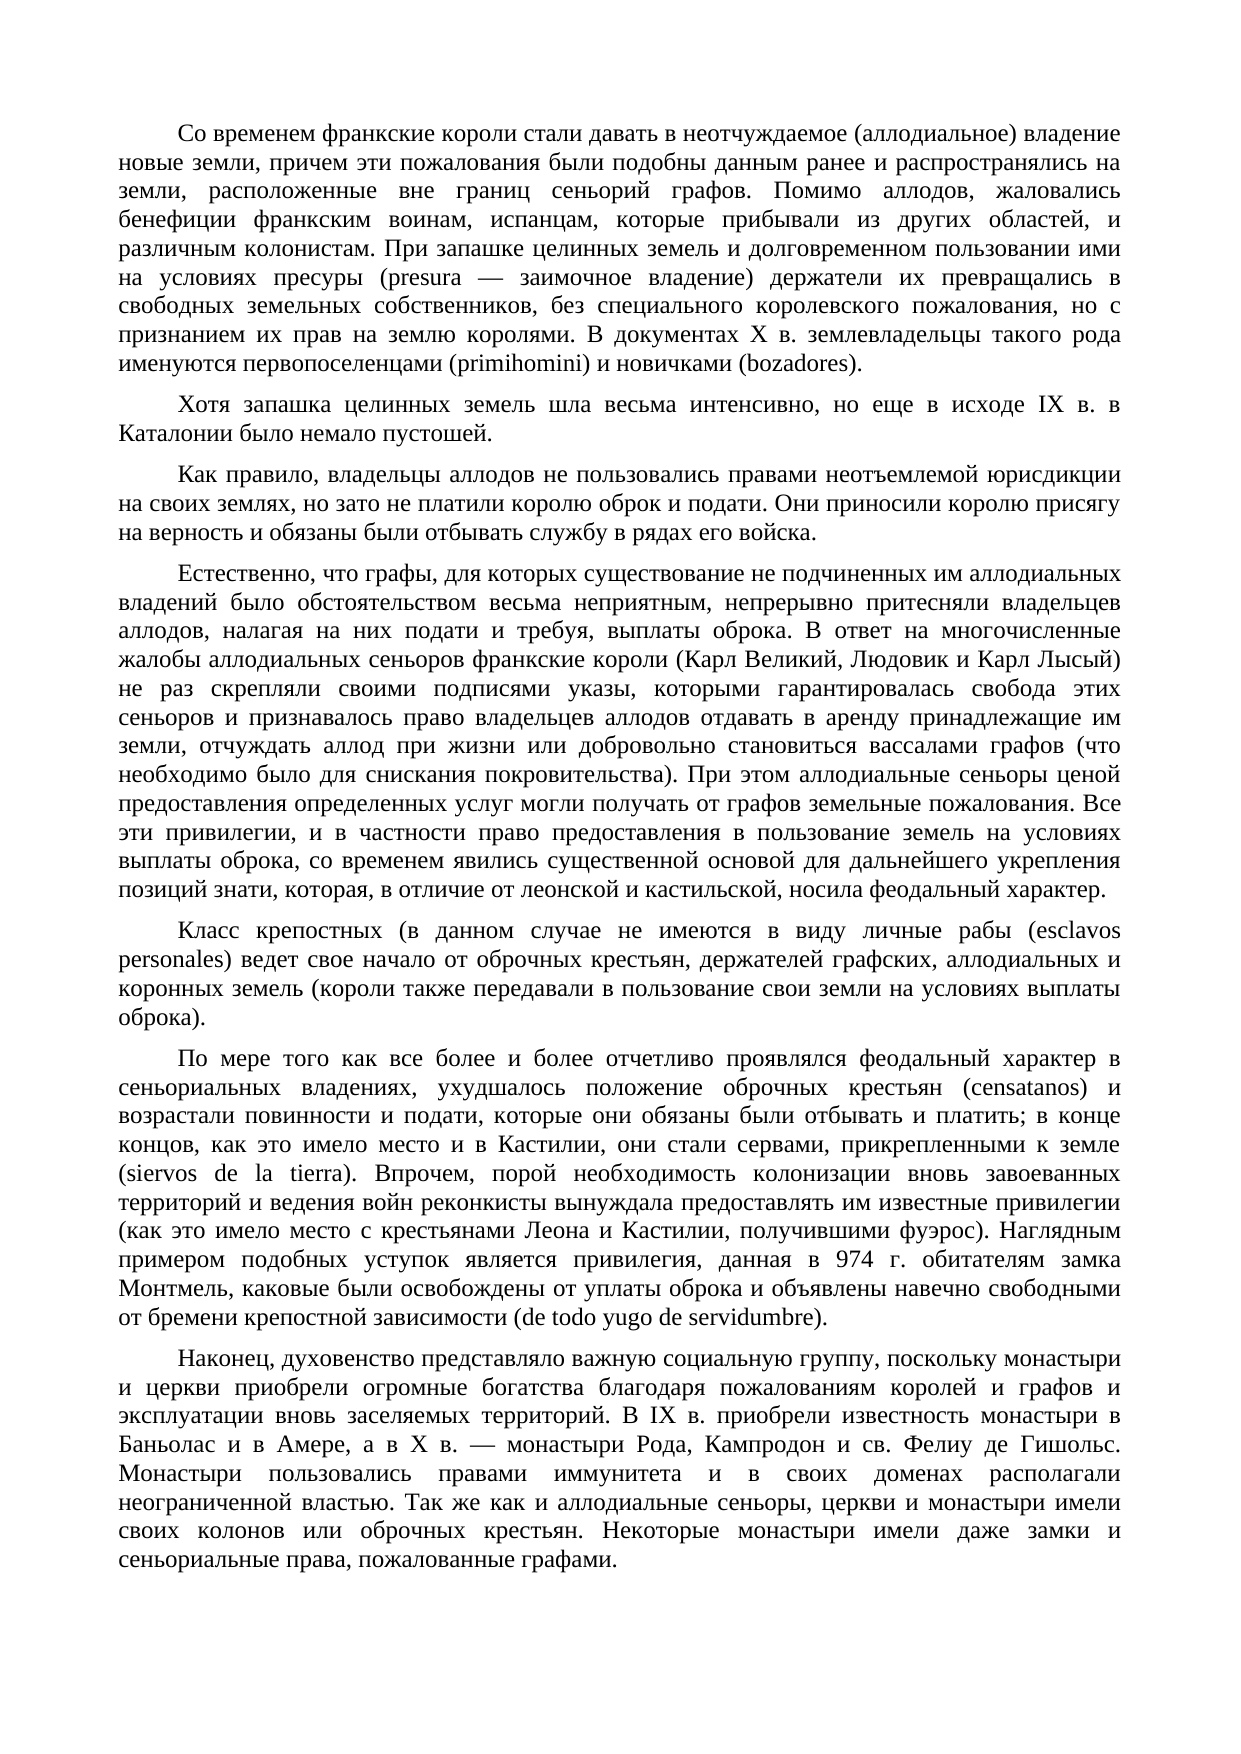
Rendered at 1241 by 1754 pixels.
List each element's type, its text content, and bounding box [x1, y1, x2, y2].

text Со временем франкские короли стали давать в неотчуждаемое (аллодиальное) владение новые земли, причем эти пожалования были подобны данным ранее и распространялись на земли, расположенные вне границ сеньорий графов. Помимо аллодов, жаловались бенефиции франкским воинам, испанцам, которые прибывали из других областей, и различным колонистам. При запашке целинных земель и долговременном пользовании ими на условиях пресуры (presura — заимочное владение) держатели их превращались в свободных земельных собственников, без специального королевского пожалования, но с признанием их прав на землю королями. В документах X в. землевладельцы такого рода именуются первопоселенцами (primihomini) и новичками (bozadores). [118, 118, 1122, 377]
text Как правило, владельцы аллодов не пользовались правами неотъемлемой юрисдикции на своих землях, но зато не платили королю оброк и подати. Они приносили королю присягу на верность и обязаны были отбывать службу в рядах его войска. [118, 459, 1122, 546]
text Класс крепостных (в данном случае не имеются в виду личные рабы (esclavos personales) ведет свое начало от оброчных крестьян, держателей графских, аллодиальных и коронных земель (короли также передавали в пользование свои земли на условиях выплаты оброка). [118, 916, 1122, 1031]
text Естественно, что графы, для которых существование не подчиненных им аллодиальных владений было обстоятельством весьма неприятным, непрерывно притесняли владельцев аллодов, налагая на них подати и требуя, выплаты оброка. В ответ на многочисленные жалобы аллодиальных сеньоров франкские короли (Карл Великий, Людовик и Карл Лысый) не раз скрепляли своими подписями указы, которыми гарантировалась свобода этих сеньоров и признавалось право владельцев аллодов отдавать в аренду принадлежащие им земли, отчуждать аллод при жизни или добровольно становиться вассалами графов (что необходимо было для снискания покровительства). При этом аллодиальные сеньоры ценой предоставления определенных услуг могли получать от графов земельные пожалования. Все эти привилегии, и в частности право предоставления в пользование земель на условиях выплаты оброка, со временем явились существенной основой для дальнейшего укрепления позиций знати, которая, в отличие от леонской и кастильской, носила феодальный характер. [118, 558, 1122, 903]
text Хотя запашка целинных земель шла весьма интенсивно, но еще в исходе IX в. в Каталонии было немало пустошей. [118, 389, 1122, 447]
text Наконец, духовенство представляло важную социальную группу, поскольку монастыри и церкви приобрели огромные богатства благодаря пожалованиям королей и графов и эксплуатации вновь заселяемых территорий. В IX в. приобрели известность монастыри в Баньолас и в Амере, а в X в. — монастыри Рода, Кампродон и св. Фелиу де Гишольс. Монастыри пользовались правами иммунитета и в своих доменах располагали неограниченной властью. Так же как и аллодиальные сеньоры, церкви и монастыри имели своих колонов или оброчных крестьян. Некоторые монастыри имели даже замки и сеньориальные права, пожалованные графами. [118, 1343, 1122, 1573]
text По мере того как все более и более отчетливо проявлялся феодальный характер в сеньориальных владениях, ухудшалось положение оброчных крестьян (censatanos) и возрастали повинности и подати, которые они обязаны были отбывать и платить; в конце концов, как это имело место и в Кастилии, они стали сервами, прикрепленными к земле (siervos de la tierra). Впрочем, порой необходимость колонизации вновь завоеванных территорий и ведения войн реконкисты вынуждала предоставлять им известные привилегии (как это имело место с крестьянами Леона и Кастилии, получившими фуэрос). Наглядным примером подобных уступок является привилегия, данная в 974 г. обитателям замка Монтмель, каковые были освобождены от уплаты оброка и объявлены навечно свободными от бремени крепостной зависимости (de todo yugo de servidumbre). [118, 1043, 1122, 1331]
